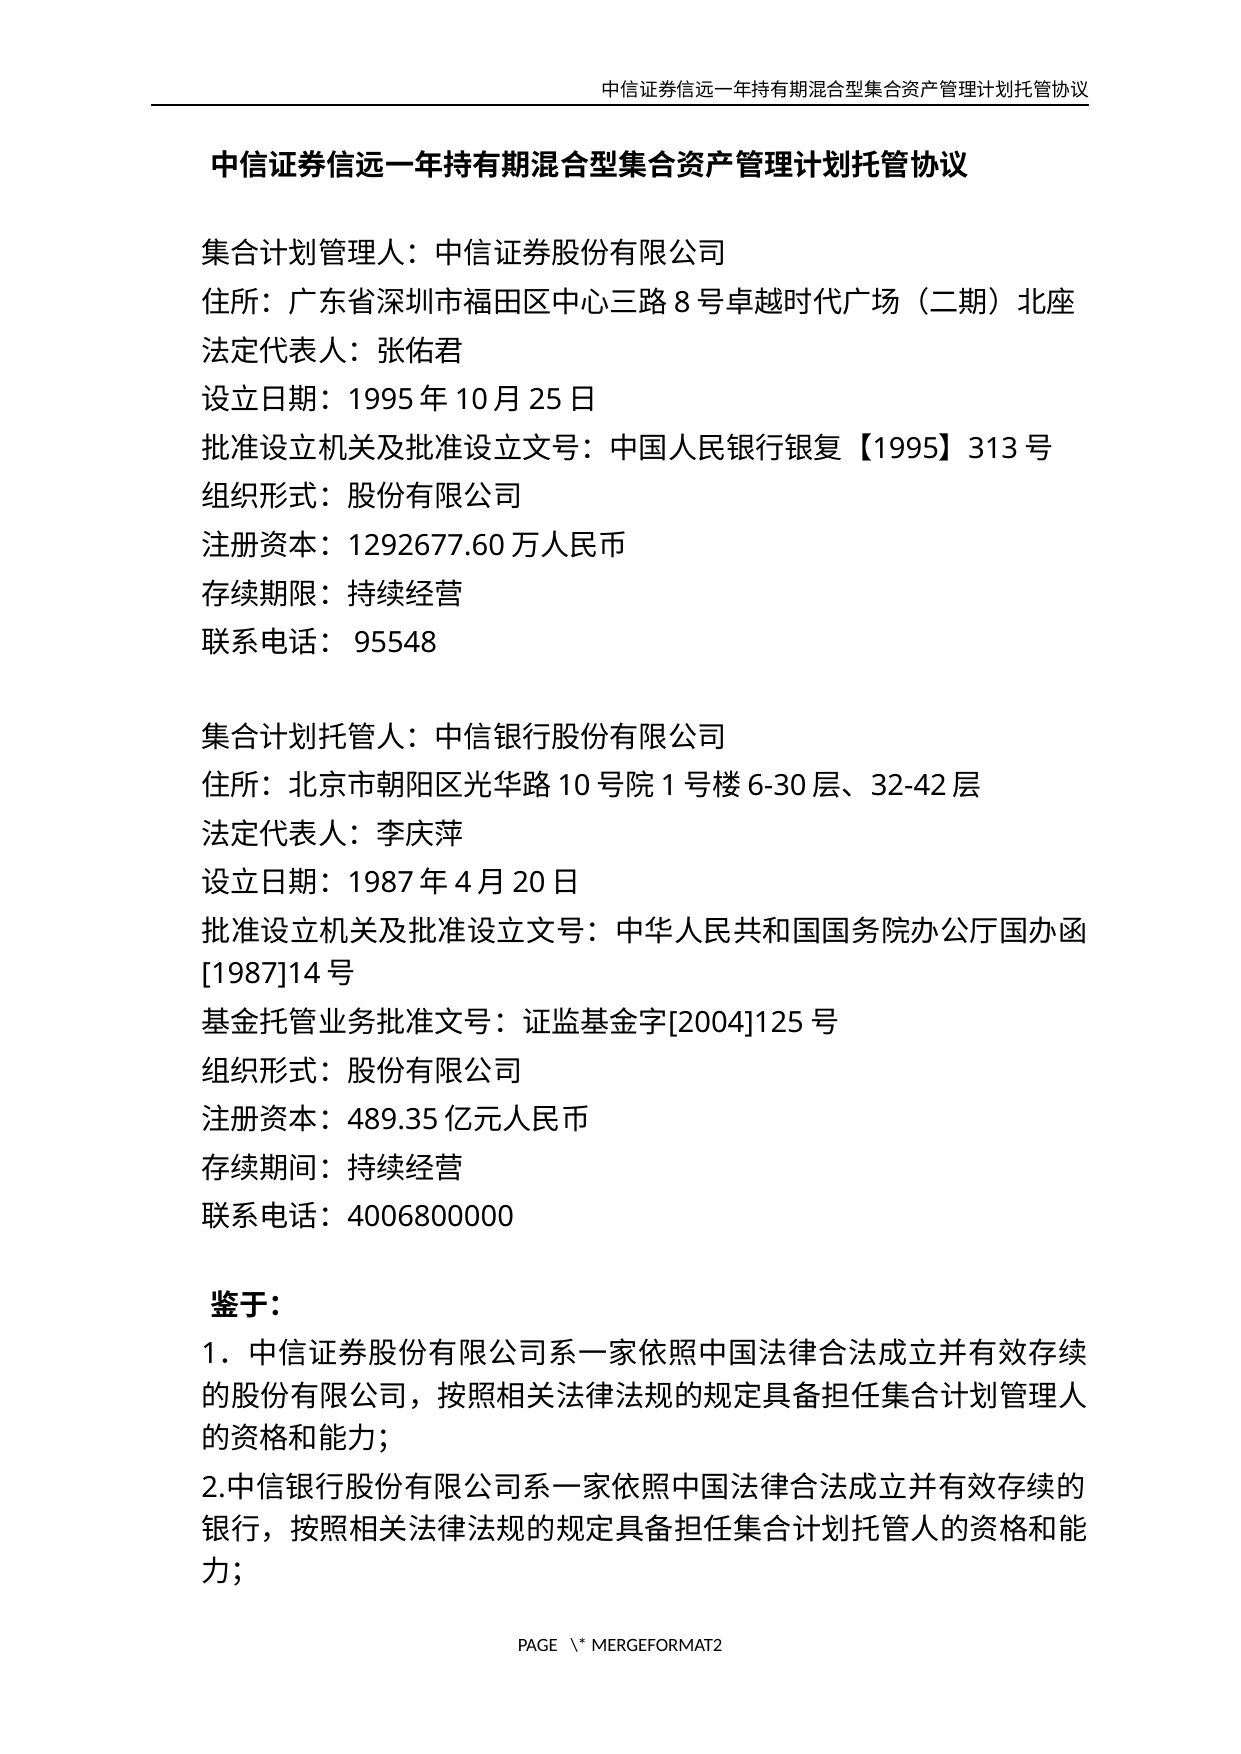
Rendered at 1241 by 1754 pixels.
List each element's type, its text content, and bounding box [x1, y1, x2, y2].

text 2.中信银行股份有限公司系一家依照中国法律合法成立并有效存续的银行，按照相关法律法规的规定具备担任集合计划托管人的资格和能力； [201, 1463, 1089, 1590]
text 基金托管业务批准文号：证监基金字[2004]125号 [201, 999, 1089, 1041]
text 批准设立机关及批准设立文号：中国人民银行银复【1995】313号 [201, 424, 1089, 467]
text 集合计划管理人：中信证券股份有限公司 [201, 230, 1089, 272]
text 法定代表人：张佑君 [201, 327, 1089, 369]
text 注册资本：489.35亿元人民币 [201, 1096, 1089, 1138]
text 中信证券信远一年持有期混合型集合资产管理计划托管协议 [151, 142, 1089, 184]
text 集合计划托管人：中信银行股份有限公司 [201, 713, 1089, 756]
text 设立日期：1995年10月25日 [201, 376, 1089, 418]
text 存续期间：持续经营 [201, 1144, 1089, 1187]
text 住所：北京市朝阳区光华路10号院1号楼6-30层、32-42层 [201, 762, 1089, 804]
text 联系电话：4006800000 [201, 1193, 1089, 1235]
text 1．中信证券股份有限公司系一家依照中国法律合法成立并有效存续的股份有限公司，按照相关法律法规的规定具备担任集合计划管理人的资格和能力； [201, 1330, 1089, 1457]
text 注册资本：1292677.60万人民币 [201, 522, 1089, 564]
text 存续期限：持续经营 [201, 570, 1089, 612]
text 批准设立机关及批准设立文号：中华人民共和国国务院办公厅国办函[1987]14号 [201, 908, 1089, 992]
text 设立日期：1987年4月20日 [201, 859, 1089, 901]
text 组织形式：股份有限公司 [201, 1047, 1089, 1089]
text 鉴于： [151, 1281, 1089, 1324]
text 住所：广东省深圳市福田区中心三路8号卓越时代广场（二期）北座 [201, 278, 1089, 321]
text 组织形式：股份有限公司 [201, 473, 1089, 515]
text 法定代表人：李庆萍 [201, 811, 1089, 853]
text 联系电话： 95548 [201, 619, 1089, 661]
